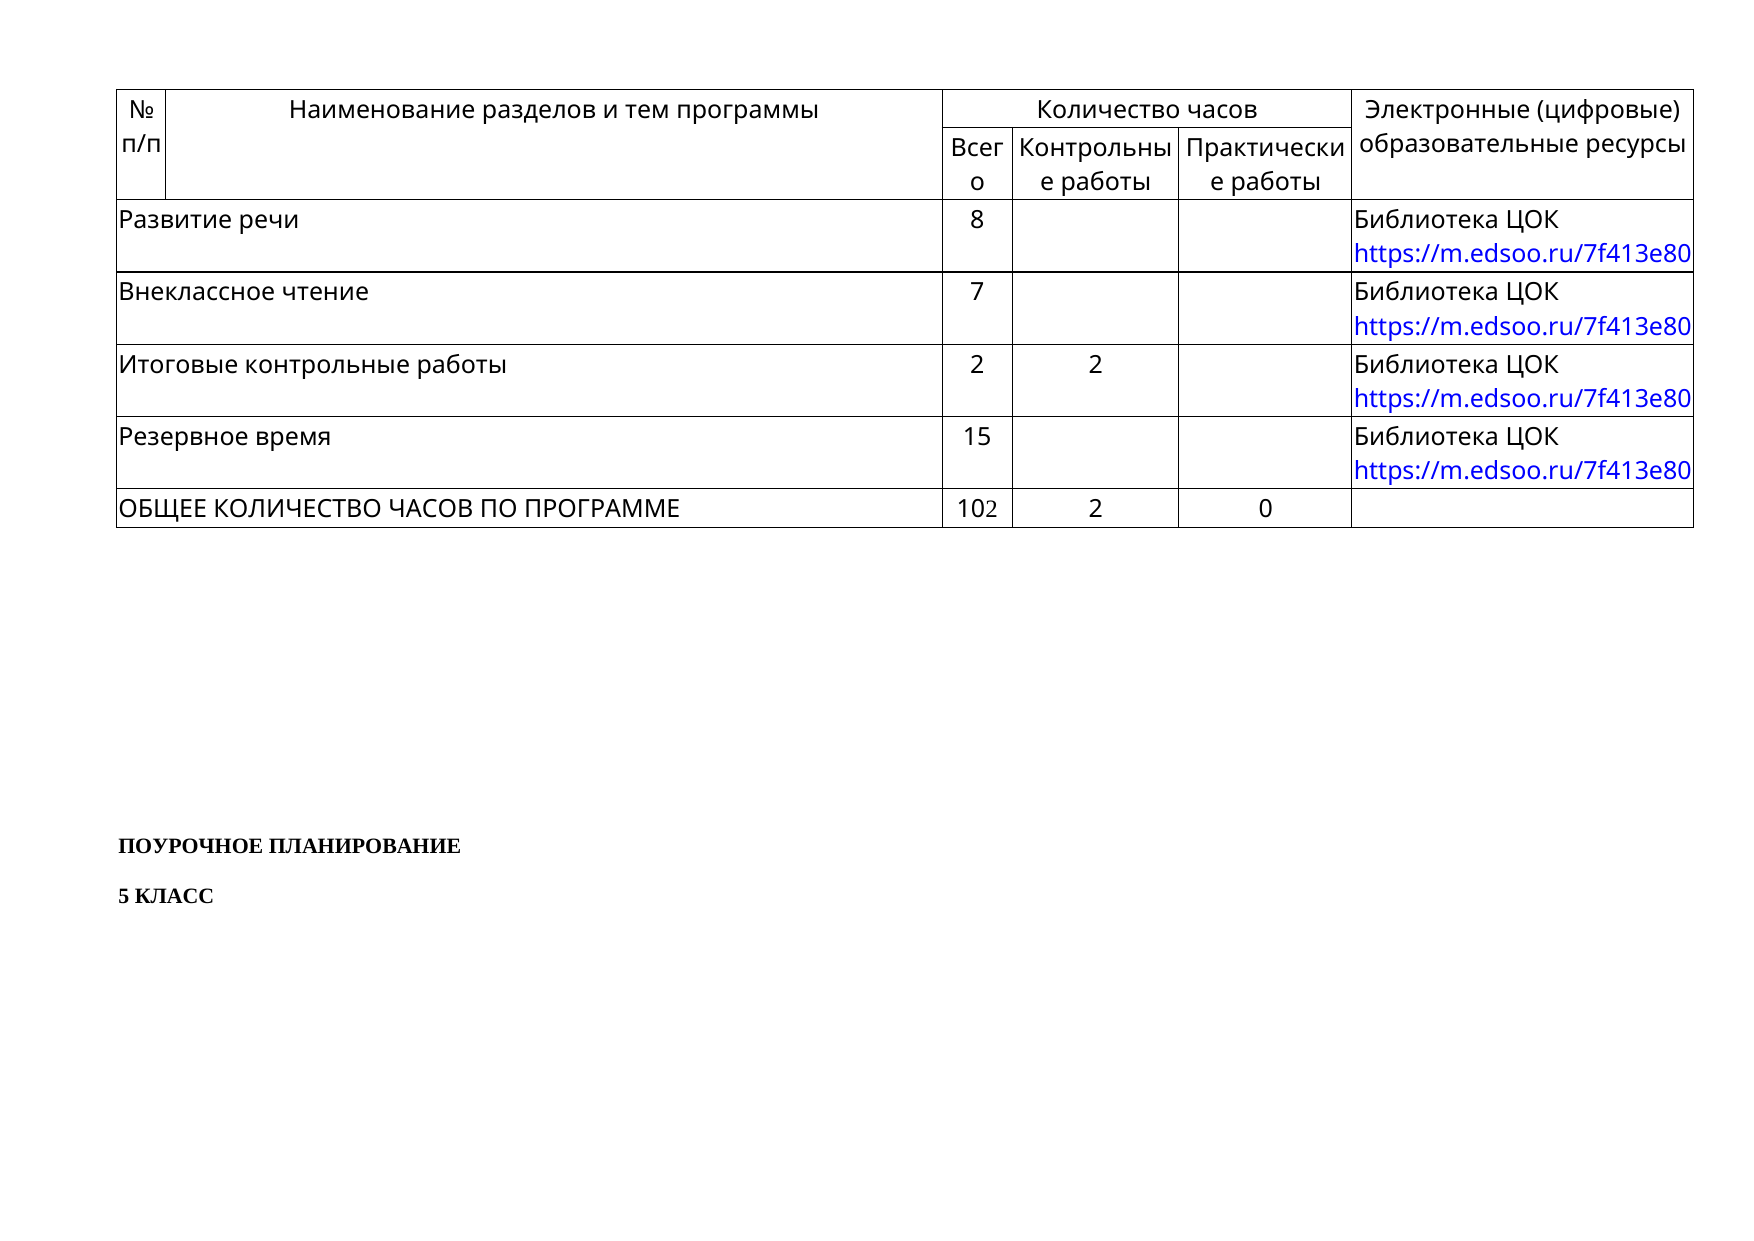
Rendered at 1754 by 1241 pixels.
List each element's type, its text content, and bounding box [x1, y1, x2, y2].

table_cell 102 [943, 489, 1012, 527]
table_cell 2 [1013, 489, 1178, 527]
table_cell [1179, 273, 1351, 344]
table_cell Практические работы [1179, 128, 1351, 199]
table_cell 15 [943, 417, 1012, 488]
table_cell 0 [1179, 489, 1351, 527]
table_cell [1013, 200, 1178, 271]
table_cell Библиотека ЦОК https://m.edsoo.ru/7f413e80 [1352, 273, 1693, 344]
table_cell Внеклассное чтение [117, 273, 942, 344]
table_cell [1352, 489, 1693, 527]
table_cell Библиотека ЦОК https://m.edsoo.ru/7f413e80 [1352, 345, 1693, 416]
table_cell Итоговые контрольные работы [117, 345, 942, 416]
table_cell [1179, 200, 1351, 271]
table_cell [1013, 273, 1178, 344]
text ПОУРОЧНОЕ ПЛАНИРОВАНИЕ [118, 833, 1636, 858]
table_cell Контрольные работы [1013, 128, 1178, 199]
table_cell [1013, 417, 1178, 488]
table_cell 2 [943, 345, 1012, 416]
table_cell Резервное время [117, 417, 942, 488]
table_cell [1179, 345, 1351, 416]
table_cell Всего [943, 128, 1012, 199]
text 5 КЛАСС [118, 883, 1636, 908]
table_header Наименование разделов и тем программы [166, 90, 942, 199]
table_cell [1179, 417, 1351, 488]
table_cell Развитие речи [117, 200, 942, 271]
table_cell Библиотека ЦОК https://m.edsoo.ru/7f413e80 [1352, 417, 1693, 488]
table_cell ОБЩЕЕ КОЛИЧЕСТВО ЧАСОВ ПО ПРОГРАММЕ [117, 489, 942, 527]
table_cell 2 [1013, 345, 1178, 416]
table_cell 8 [943, 200, 1012, 271]
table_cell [1352, 200, 1693, 271]
table_header Электронные (цифровые) образовательные ресурсы [1352, 90, 1693, 199]
table_header № п/п [117, 90, 165, 199]
table_header Количество часов [943, 90, 1351, 127]
table_cell 7 [943, 273, 1012, 344]
